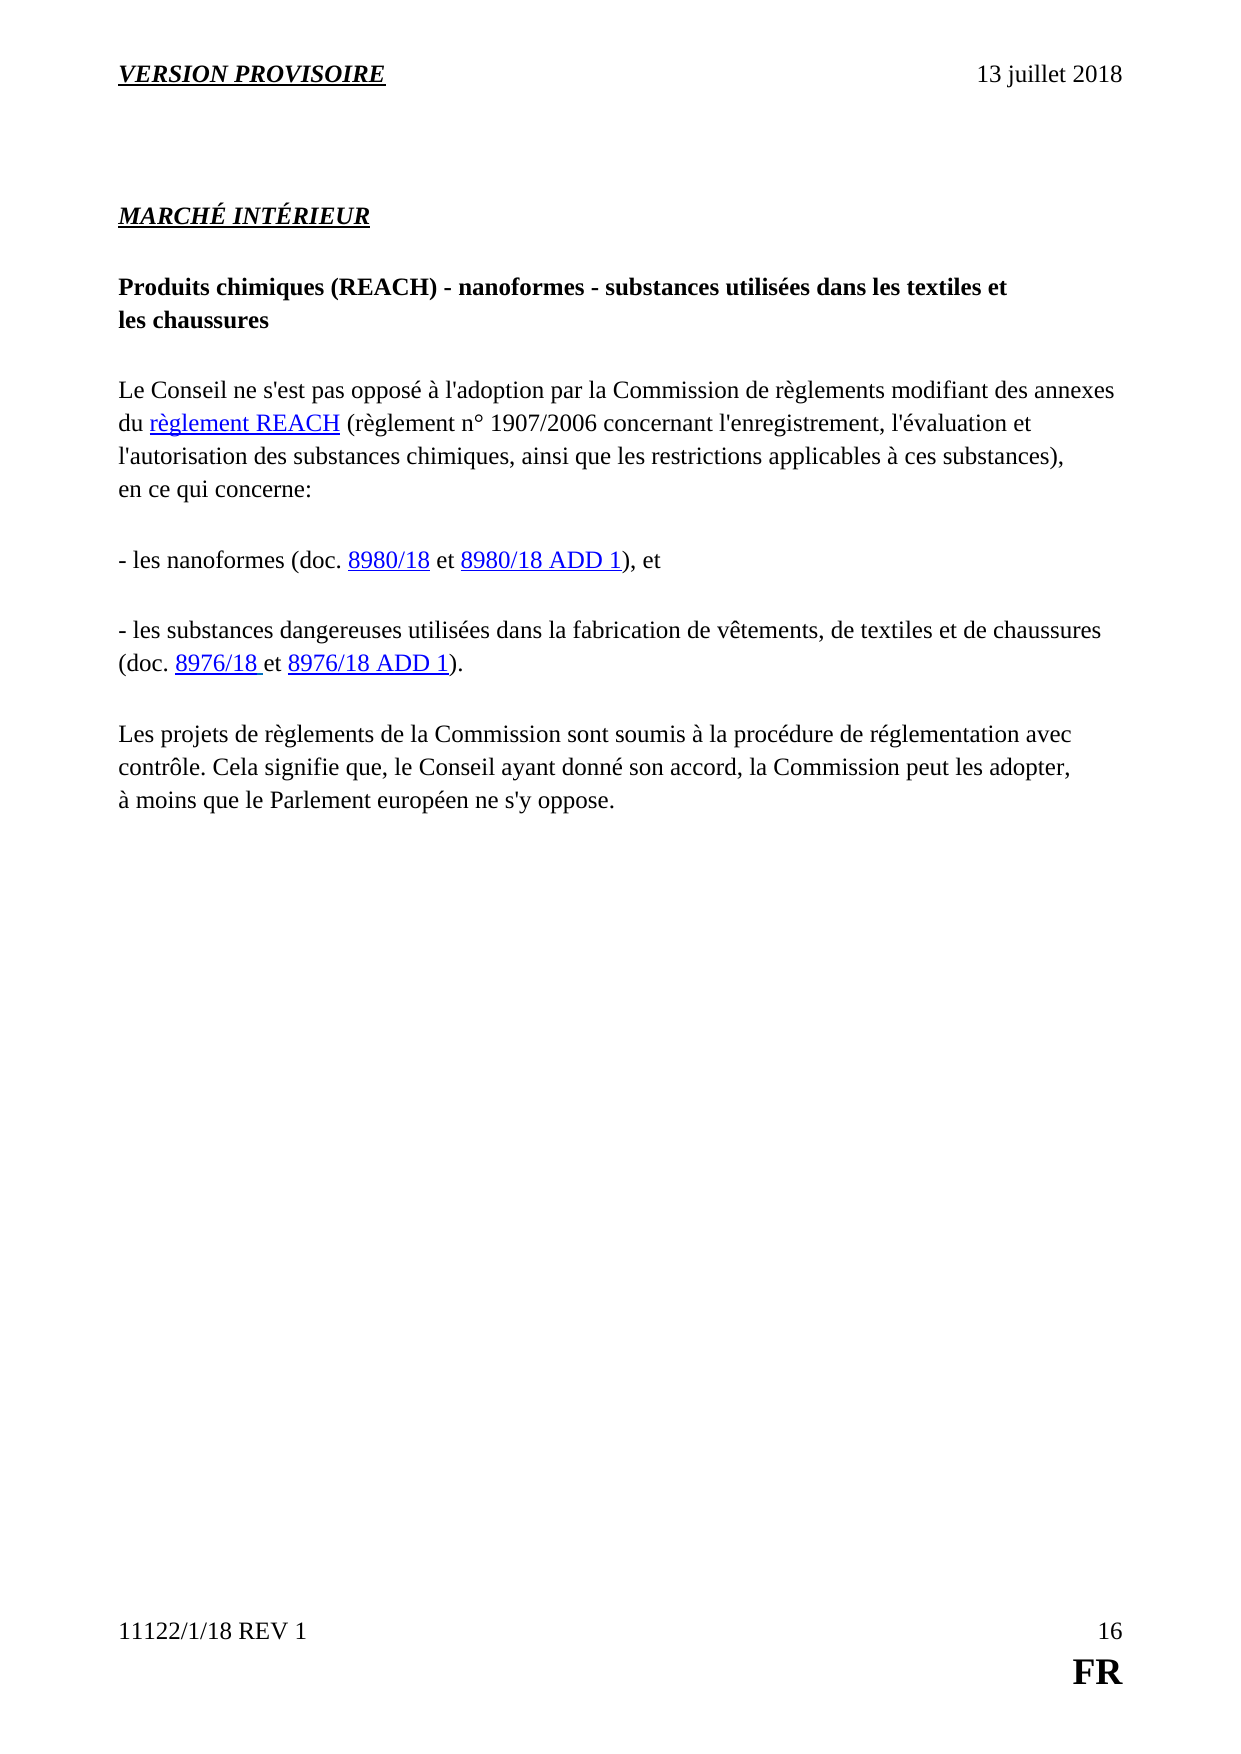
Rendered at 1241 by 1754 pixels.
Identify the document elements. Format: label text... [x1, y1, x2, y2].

text Les projets de règlements de la Commission sont soumis à la procédure de réglementation avec contrôle. Cela signifie que, le Conseil ayant donné son accord, la Commission peut les adopter, à moins que le Parlement européen ne s'y oppose. [118, 719, 1122, 814]
text Produits chimiques (REACH) - nanoformes - substances utilisées dans les textiles et les chaussures [118, 272, 1122, 333]
text - les nanoformes (doc. 8980/18 et 8980/18 ADD 1), et [118, 545, 1122, 573]
text Le Conseil ne s'est pas opposé à l'adoption par la Commission de règlements modifiant des annexes du règlement REACH (règlement n° 1907/2006 concernant l'enregistrement, l'évaluation et l'autorisation des substances chimiques, ainsi que les restrictions applicables à ces substances), en ce qui concerne: [118, 375, 1122, 503]
text MARCHÉ INTÉRIEUR [118, 201, 1122, 230]
text - les substances dangereuses utilisées dans la fabrication de vêtements, de textiles et de chaussures (doc. 8976/18 et 8976/18 ADD 1). [118, 615, 1122, 677]
